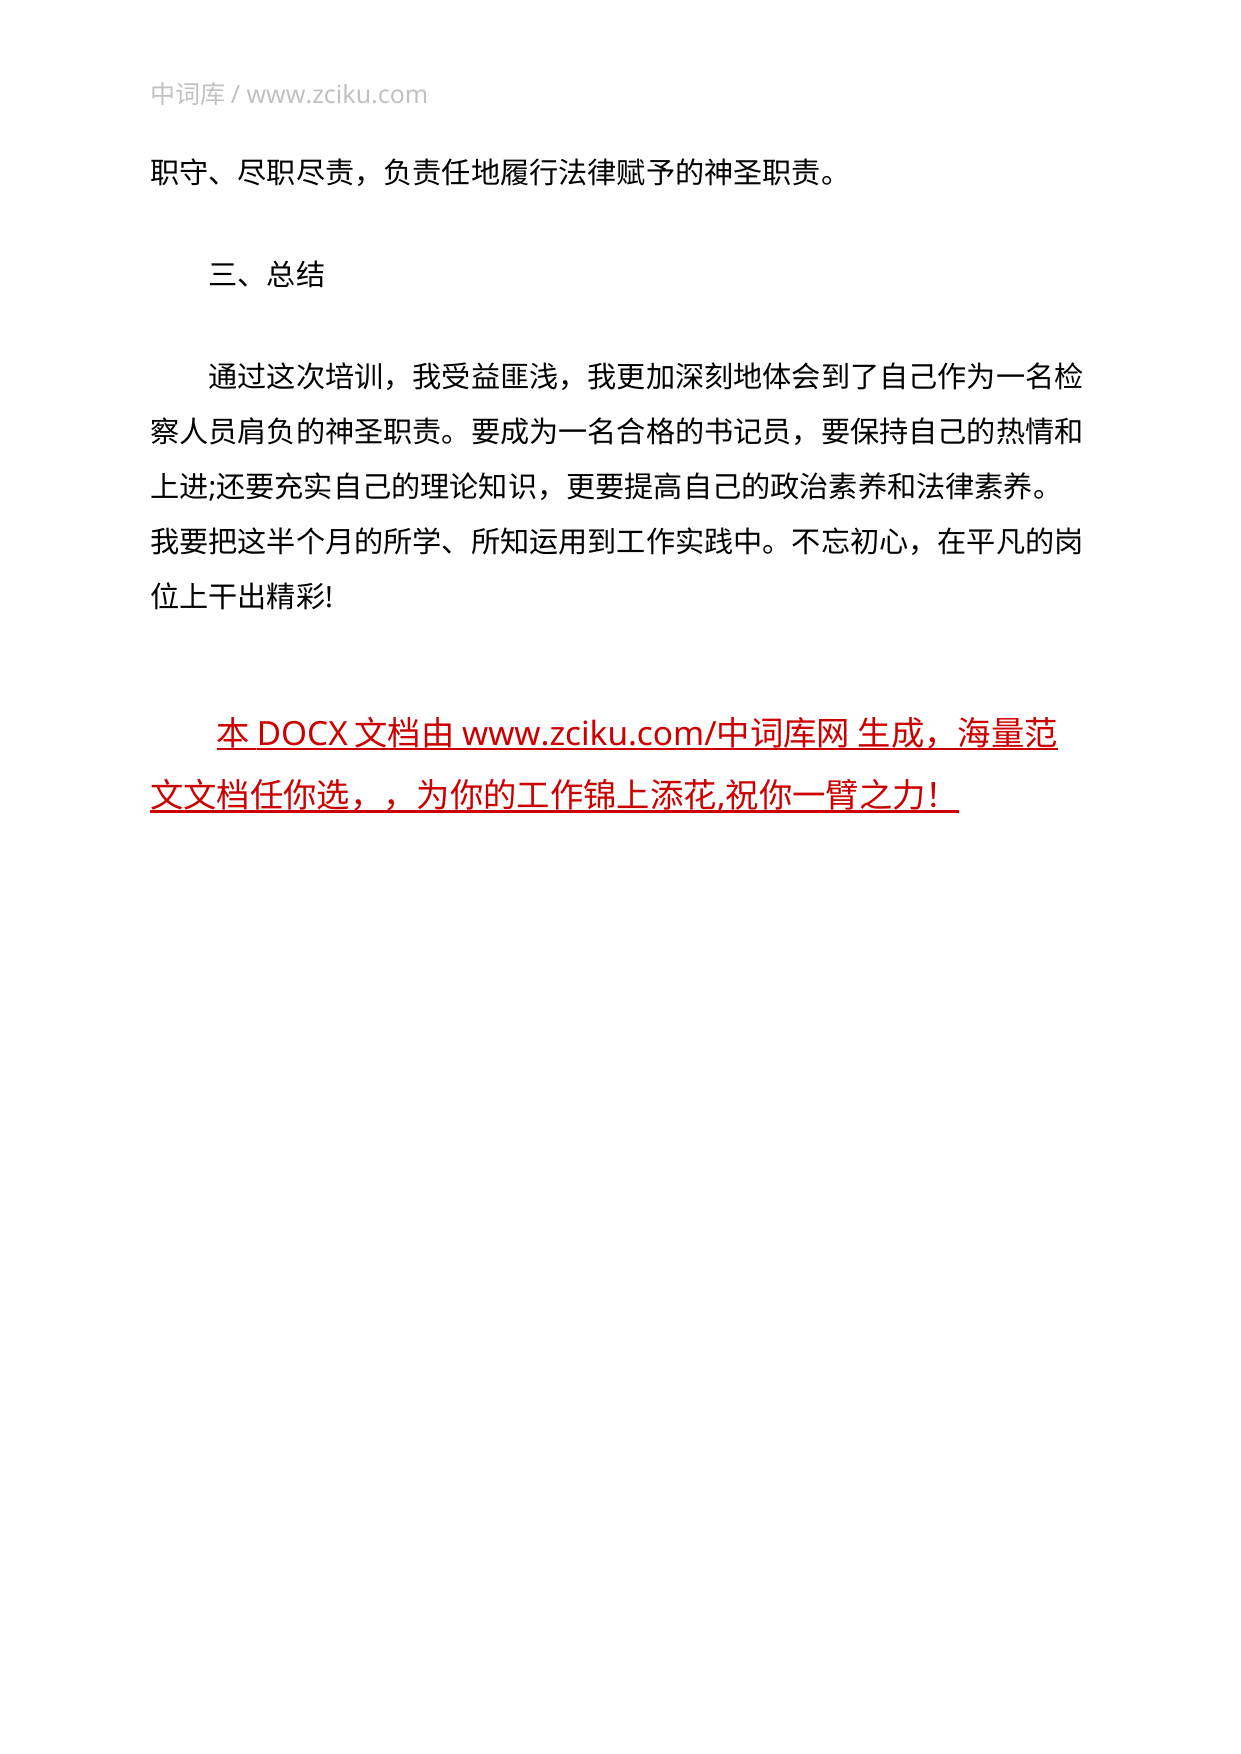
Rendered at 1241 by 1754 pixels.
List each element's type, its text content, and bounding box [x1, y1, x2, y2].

text 通过这次培训，我受益匪浅，我更加深刻地体会到了自己作为一名检察人员肩负的神圣职责。要成为一名合格的书记员，要保持自己的热情和上进;还要充实自己的理论知识，更要提高自己的政治素养和法律素养。我要把这半个月的所学、所知运用到工作实践中。不忘初心，在平凡的岗位上干出精彩! [150, 353, 1090, 616]
text 三、总结 [150, 252, 1090, 294]
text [150, 150, 1090, 192]
text 本DOCX文档由 www.zciku.com/中词库网 生成，海量范文文档任你选，，为你的工作锦上添花,祝你一臂之力！ [150, 706, 1090, 818]
